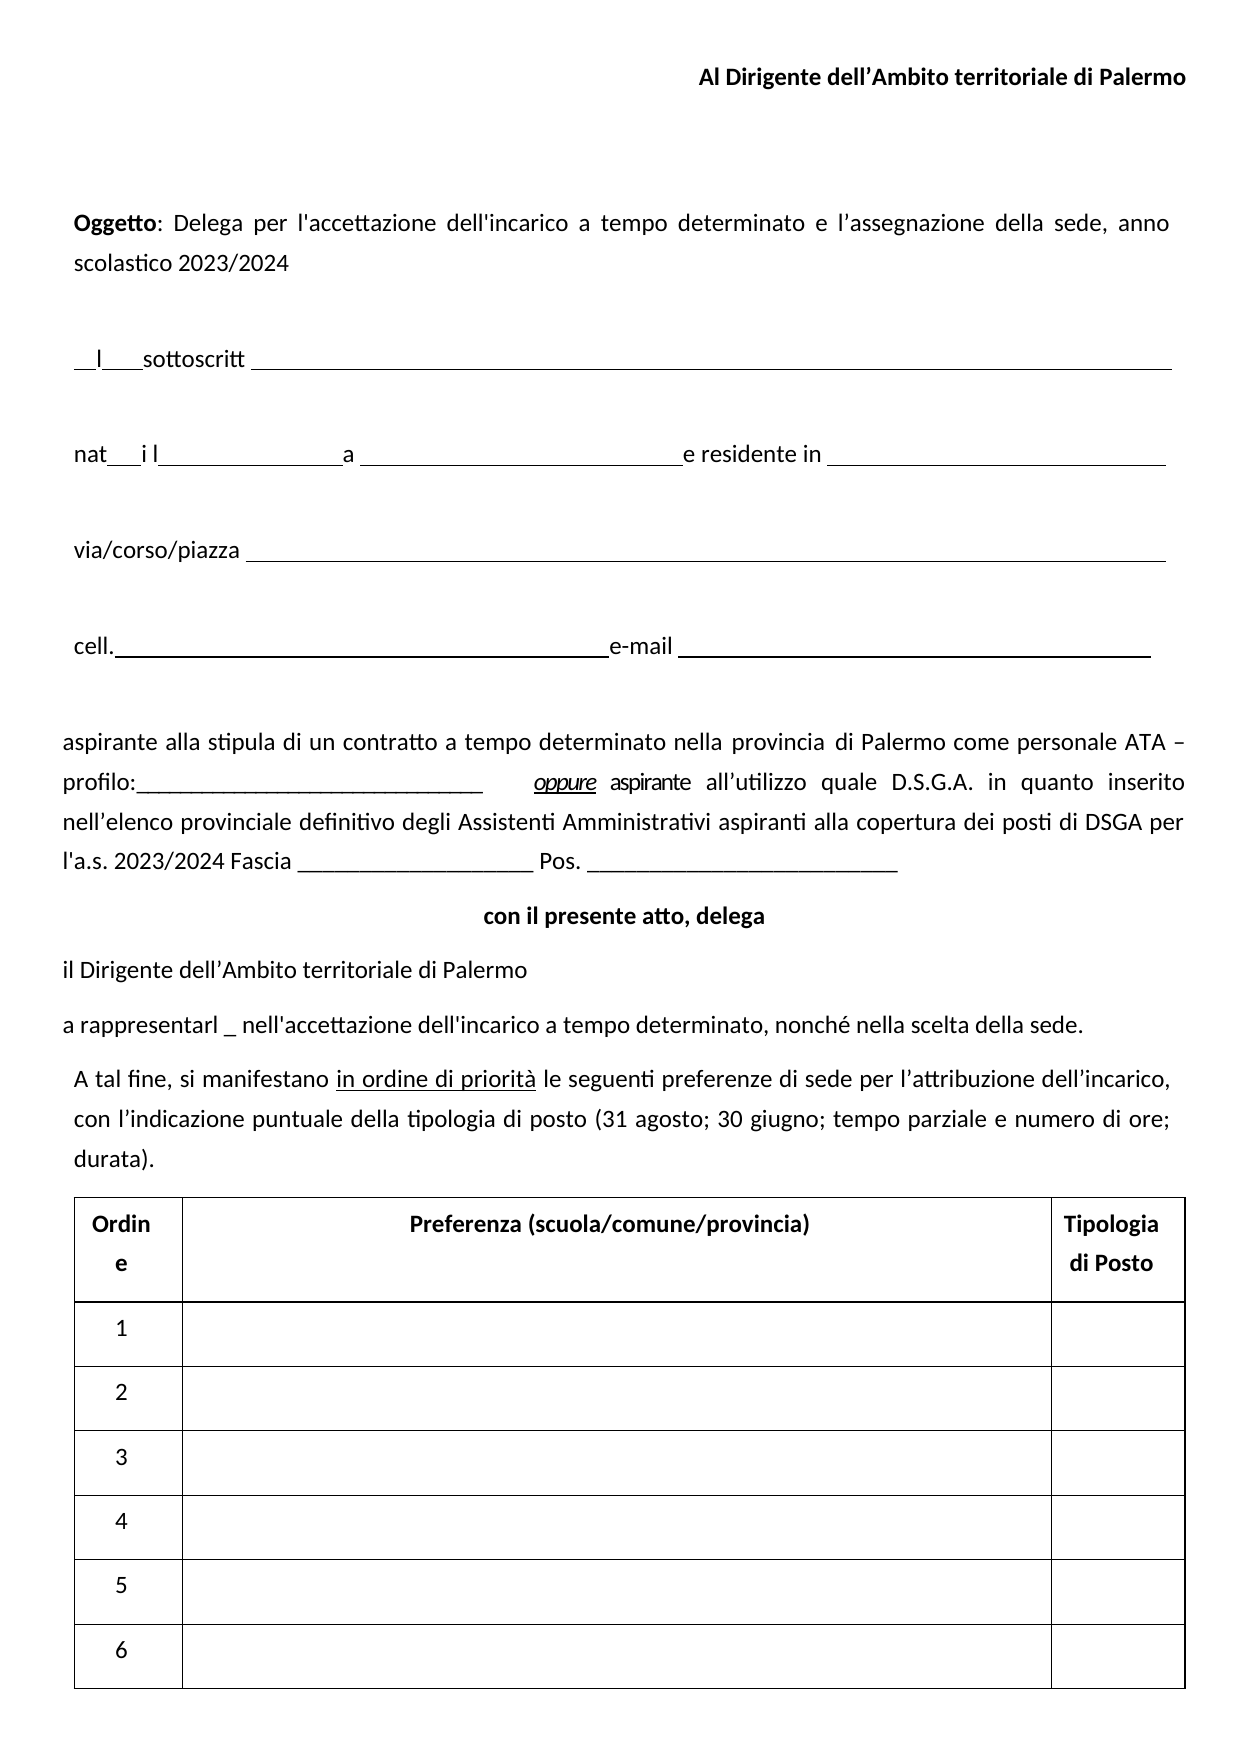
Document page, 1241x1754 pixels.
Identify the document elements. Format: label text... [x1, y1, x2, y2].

text cell. e-mail [74, 631, 1186, 661]
table_cell [183, 1367, 1051, 1430]
text Oggetto: Delega per l'accettazione dell'incarico a tempo determinato e l’assegnazione della sede, anno scolastico 2023/2024 [74, 207, 1172, 277]
text A tal fine, si manifestano in ordine di priorità le seguenti preferenze di sede per l’attribuzione dell’incarico, con l’indicazione puntuale della tipologia di posto (31 agosto; 30 giugno; tempo parziale e numero di ore; durata). [74, 1063, 1172, 1173]
table_cell [183, 1303, 1051, 1366]
table_cell 3 [75, 1431, 182, 1495]
title Al Dirigente dell’Ambito territoriale di Palermo [62, 62, 1186, 92]
table_cell [183, 1625, 1051, 1688]
table_cell [1052, 1367, 1184, 1430]
table_cell [183, 1560, 1051, 1624]
table_cell [1052, 1560, 1184, 1624]
table_cell [1052, 1625, 1184, 1688]
table_cell [1052, 1496, 1184, 1559]
table_cell [183, 1431, 1051, 1495]
table_cell 1 [75, 1303, 182, 1366]
text via/corso/piazza [74, 534, 1186, 565]
table_header Ordine [75, 1198, 182, 1301]
text con il presente atto, delega [62, 900, 1186, 930]
table_cell [183, 1496, 1051, 1559]
text aspirante alla stipula di un contratto a tempo determinato nella provincia di Palermo come personale ATA – profilo:________________________________ oppure aspirante all’utilizzo quale D.S.G.A. in quanto inserito nell’elenco provinciale definitivo degli Assistenti Amministrativi aspiranti alla copertura dei posti di DSGA per l'a.s. 2023/2024 Fascia ___________________ Pos. _________________________ [62, 726, 1186, 876]
text nat i l a e residente in [74, 439, 1186, 469]
text il Dirigente dell’Ambito territoriale di Palermo [62, 954, 1186, 985]
table_cell [1052, 1303, 1184, 1366]
table_header Preferenza (scuola/comune/provincia) [183, 1198, 1051, 1301]
table_cell 2 [75, 1367, 182, 1430]
table_cell 5 [75, 1560, 182, 1624]
text a rappresentarl _ nell'accettazione dell'incarico a tempo determinato, nonché nella scelta della sede. [62, 1009, 1172, 1039]
table_cell 6 [75, 1625, 182, 1688]
table_cell 4 [75, 1496, 182, 1559]
text l sottoscritt [74, 343, 1186, 373]
table_cell [1052, 1431, 1184, 1495]
table_header Tipologia di Posto [1052, 1198, 1184, 1301]
